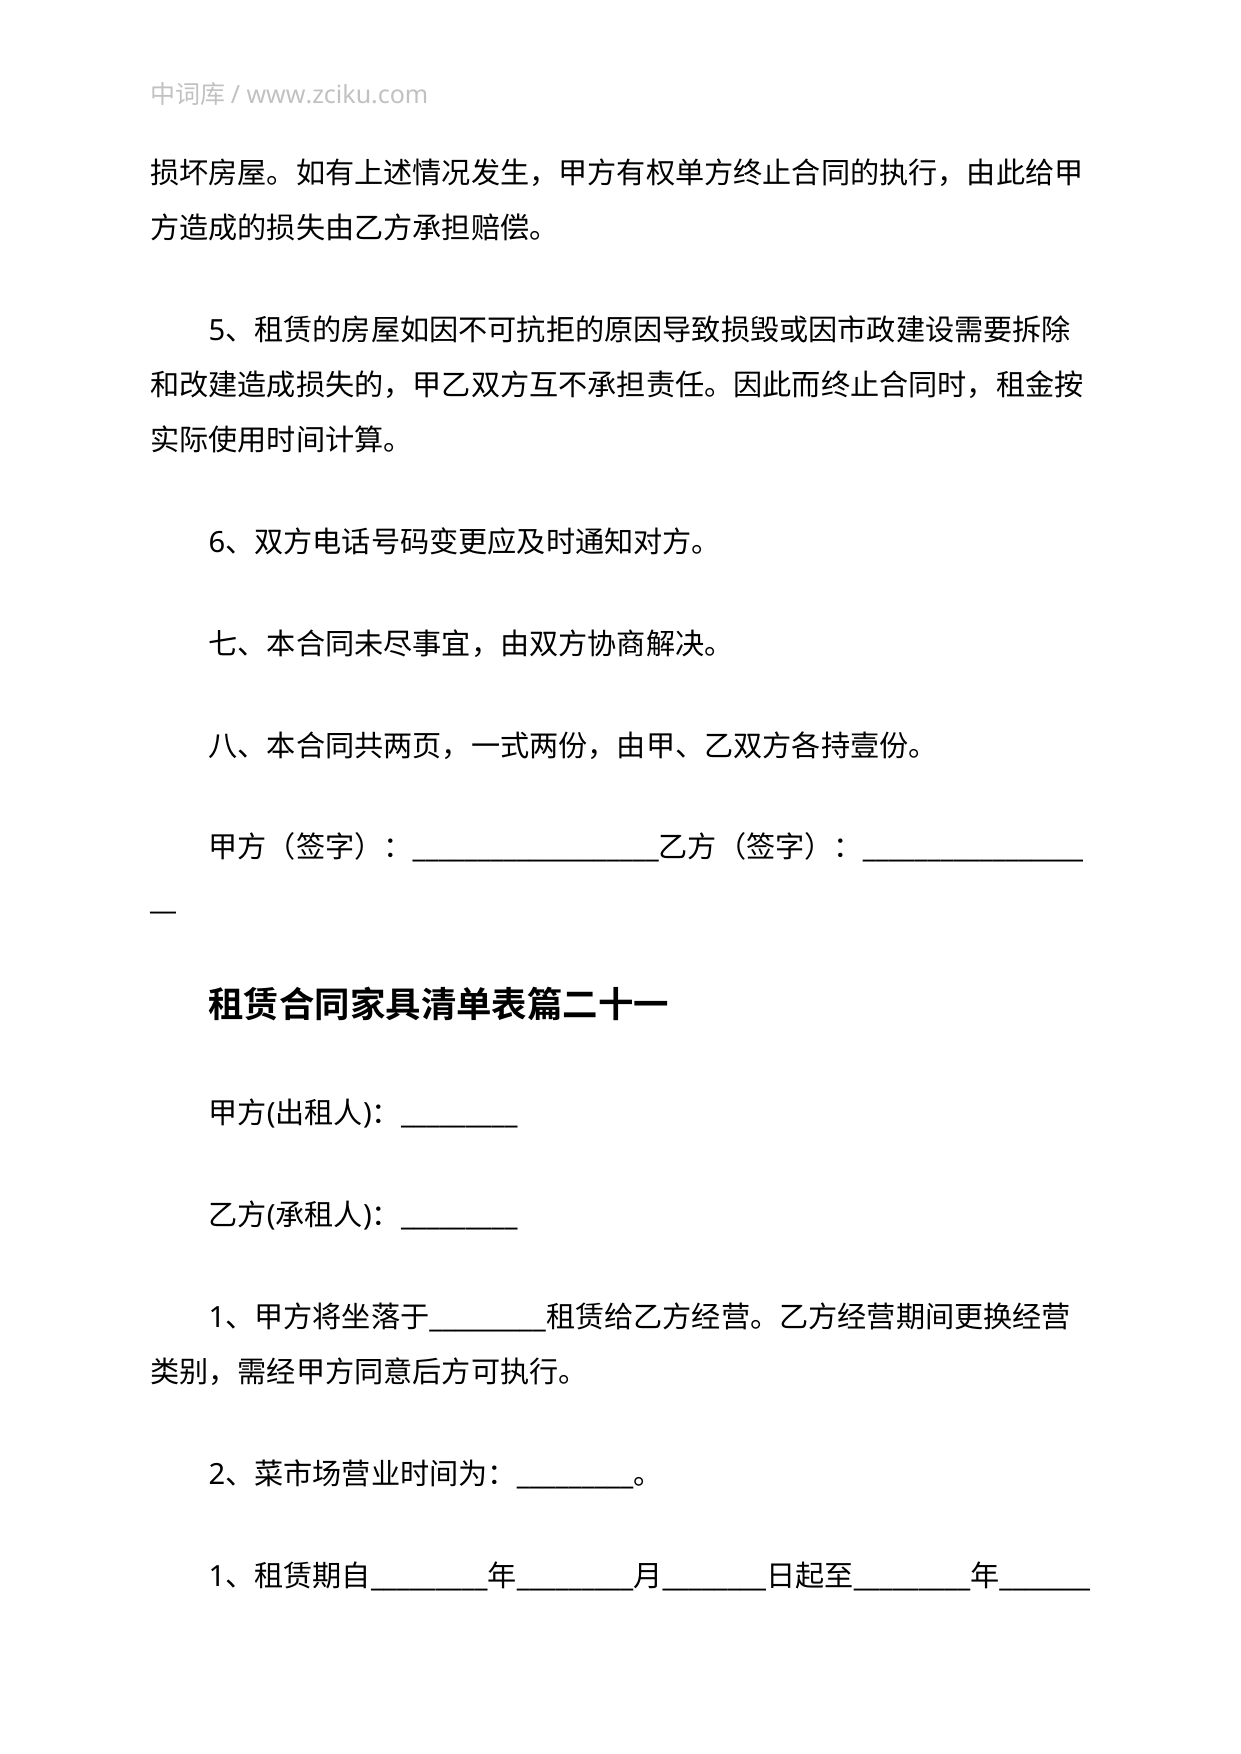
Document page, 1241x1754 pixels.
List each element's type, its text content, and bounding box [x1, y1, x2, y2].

text 乙方(承租人)：_________ [150, 1192, 1090, 1234]
text 1、甲方将坐落于_________租赁给乙方经营。乙方经营期间更换经营类别，需经甲方同意后方可执行。 [150, 1294, 1090, 1391]
text 八、本合同共两页，一式两份，由甲、乙双方各持壹份。 [150, 722, 1090, 764]
text 2、菜市场营业时间为：_________。 [150, 1451, 1090, 1493]
text 七、本合同未尽事宜，由双方协商解决。 [150, 620, 1090, 663]
text 6、双方电话号码变更应及时通知对方。 [150, 518, 1090, 561]
text 甲方（签字）：___________________乙方（签字）：___________________ [150, 824, 1090, 918]
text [150, 150, 1090, 247]
text 甲方(出租人)：_________ [150, 1090, 1090, 1132]
text 5、租赁的房屋如因不可抗拒的原因导致损毁或因市政建设需要拆除和改建造成损失的，甲乙双方互不承担责任。因此而终止合同时，租金按实际使用时间计算。 [150, 307, 1090, 459]
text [150, 1553, 1090, 1595]
text 租赁合同家具清单表篇二十一 [150, 977, 1090, 1028]
